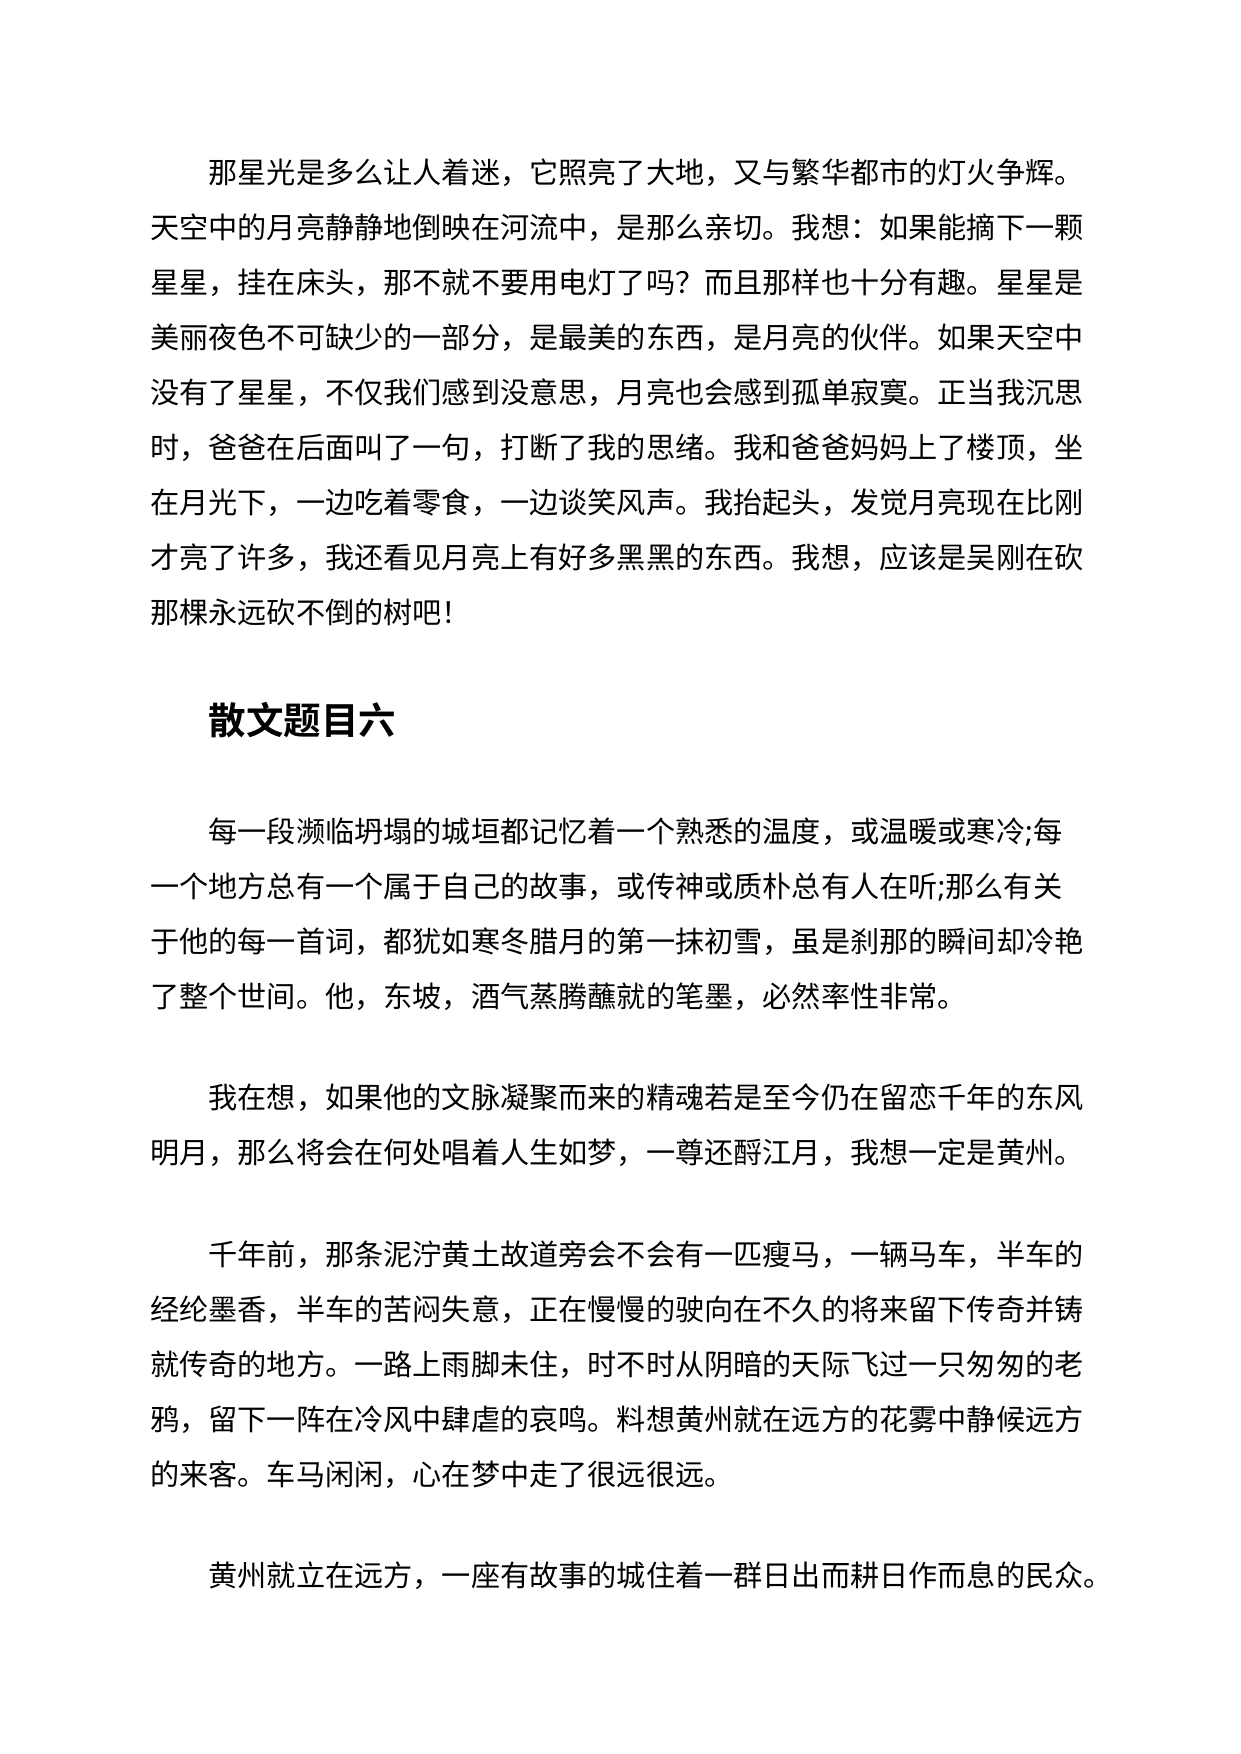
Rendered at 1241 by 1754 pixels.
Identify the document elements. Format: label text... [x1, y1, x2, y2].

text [150, 1553, 1090, 1595]
text 千年前，那条泥泞黄土故道旁会不会有一匹瘦马，一辆马车，半车的经纶墨香，半车的苦闷失意，正在慢慢的驶向在不久的将来留下传奇并铸就传奇的地方。一路上雨脚未住，时不时从阴暗的天际飞过一只匆匆的老鸦，留下一阵在冷风中肆虐的哀鸣。料想黄州就在远方的花雾中静候远方的来客。车马闲闲，心在梦中走了很远很远。 [150, 1232, 1090, 1493]
text 我在想，如果他的文脉凝聚而来的精魂若是至今仍在留恋千年的东风明月，那么将会在何处唱着人生如梦，一尊还酹江月，我想一定是黄州。 [150, 1075, 1090, 1172]
text 那星光是多么让人着迷，它照亮了大地，又与繁华都市的灯火争辉。天空中的月亮静静地倒映在河流中，是那么亲切。我想：如果能摘下一颗星星，挂在床头，那不就不要用电灯了吗？而且那样也十分有趣。星星是美丽夜色不可缺少的一部分，是最美的东西，是月亮的伙伴。如果天空中没有了星星，不仅我们感到没意思，月亮也会感到孤单寂寞。正当我沉思时，爸爸在后面叫了一句，打断了我的思绪。我和爸爸妈妈上了楼顶，坐在月光下，一边吃着零食，一边谈笑风声。我抬起头，发觉月亮现在比刚才亮了许多，我还看见月亮上有好多黑黑的东西。我想，应该是吴刚在砍那棵永远砍不倒的树吧！ [150, 150, 1090, 631]
text 每一段濒临坍塌的城垣都记忆着一个熟悉的温度，或温暖或寒冷;每一个地方总有一个属于自己的故事，或传神或质朴总有人在听;那么有关于他的每一首词，都犹如寒冬腊月的第一抹初雪，虽是刹那的瞬间却冷艳了整个世间。他，东坡，酒气蒸腾蘸就的笔墨，必然率性非常。 [150, 808, 1090, 1016]
text 散文题目六 [150, 691, 1090, 745]
